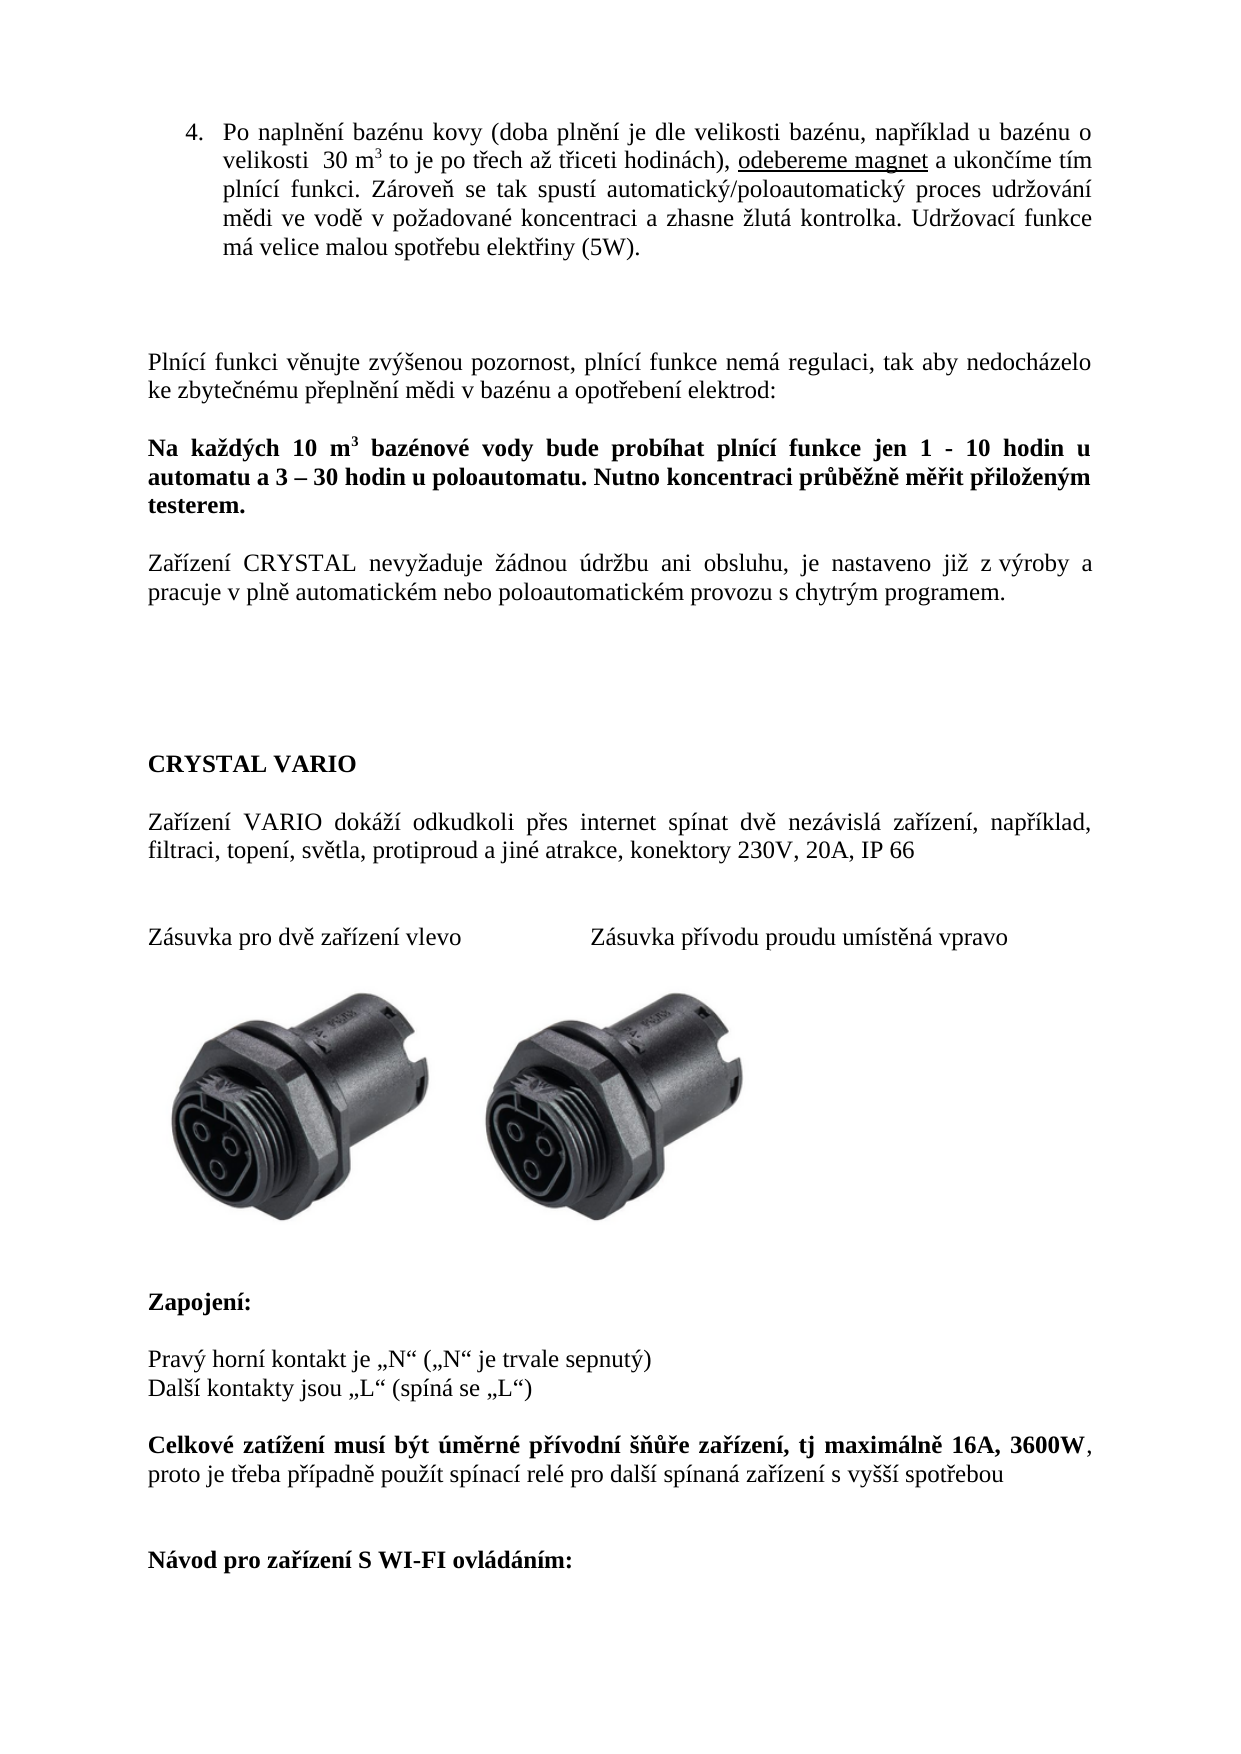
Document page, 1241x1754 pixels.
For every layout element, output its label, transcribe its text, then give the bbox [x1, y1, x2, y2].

text Plnící funkci věnujte zvýšenou pozornost, plnící funkce nemá regulaci, tak aby nedocházelo ke zbytečnému přeplnění mědi v bazénu a opotřebení elektrod: [148, 347, 1092, 404]
text Zařízení CRYSTAL nevyžaduje žádnou údržbu ani obsluhu, je nastaveno již z výroby a pracuje v plně automatickém nebo poloautomatickém provozu s chytrým programem. [148, 548, 1092, 605]
text Další kontakty jsou „L“ (spíná se „L“) [148, 1373, 1092, 1402]
text Zásuvka pro dvě zařízení vlevo Zásuvka přívodu proudu umístěná vpravo [148, 922, 1092, 950]
picture [461, 950, 770, 1259]
text CRYSTAL VARIO [148, 749, 1092, 778]
text Zapojení: [148, 1287, 1092, 1316]
text Návod pro zařízení S WI-FI ovládáním: [148, 1546, 1092, 1574]
text Na každých bazénové vody bude probíhat plnící funkce jen 1 - 10 hodin u automatu a 3 – 30 hodin u poloautomatu. Nutno koncentraci průběžně měřit přiloženým testerem. [148, 433, 1092, 519]
picture [147, 950, 456, 1259]
list Po naplnění bazénu kovy (doba plnění je dle velikosti bazénu, například u bazénu o velikosti to je po třech až třiceti hodinách), odebereme magnet a ukončíme tím plnící funkci. Zároveň se tak spustí automatický/poloautomatický proces udržování mědi ve vodě v požadované koncentraci a zhasne žlutá kontrolka. Udržovací funkce má velice malou spotřebu elektřiny (5W). [185, 117, 1092, 260]
text Zařízení VARIO dokáží odkudkoli přes internet spínat dvě nezávislá zařízení, například, filtraci, topení, světla, protiproud a jiné atrakce, konektory 230V, 20A, IP 66 [148, 807, 1092, 864]
text Celkové zatížení musí být úměrné přívodní šňůře zařízení, tj maximálně 16A, 3600W, proto je třeba případně použít spínací relé pro další spínaná zařízení s vyšší spotřebou [148, 1431, 1092, 1488]
text Pravý horní kontakt je „N“ („N“ je trvale sepnutý) [148, 1344, 1092, 1373]
